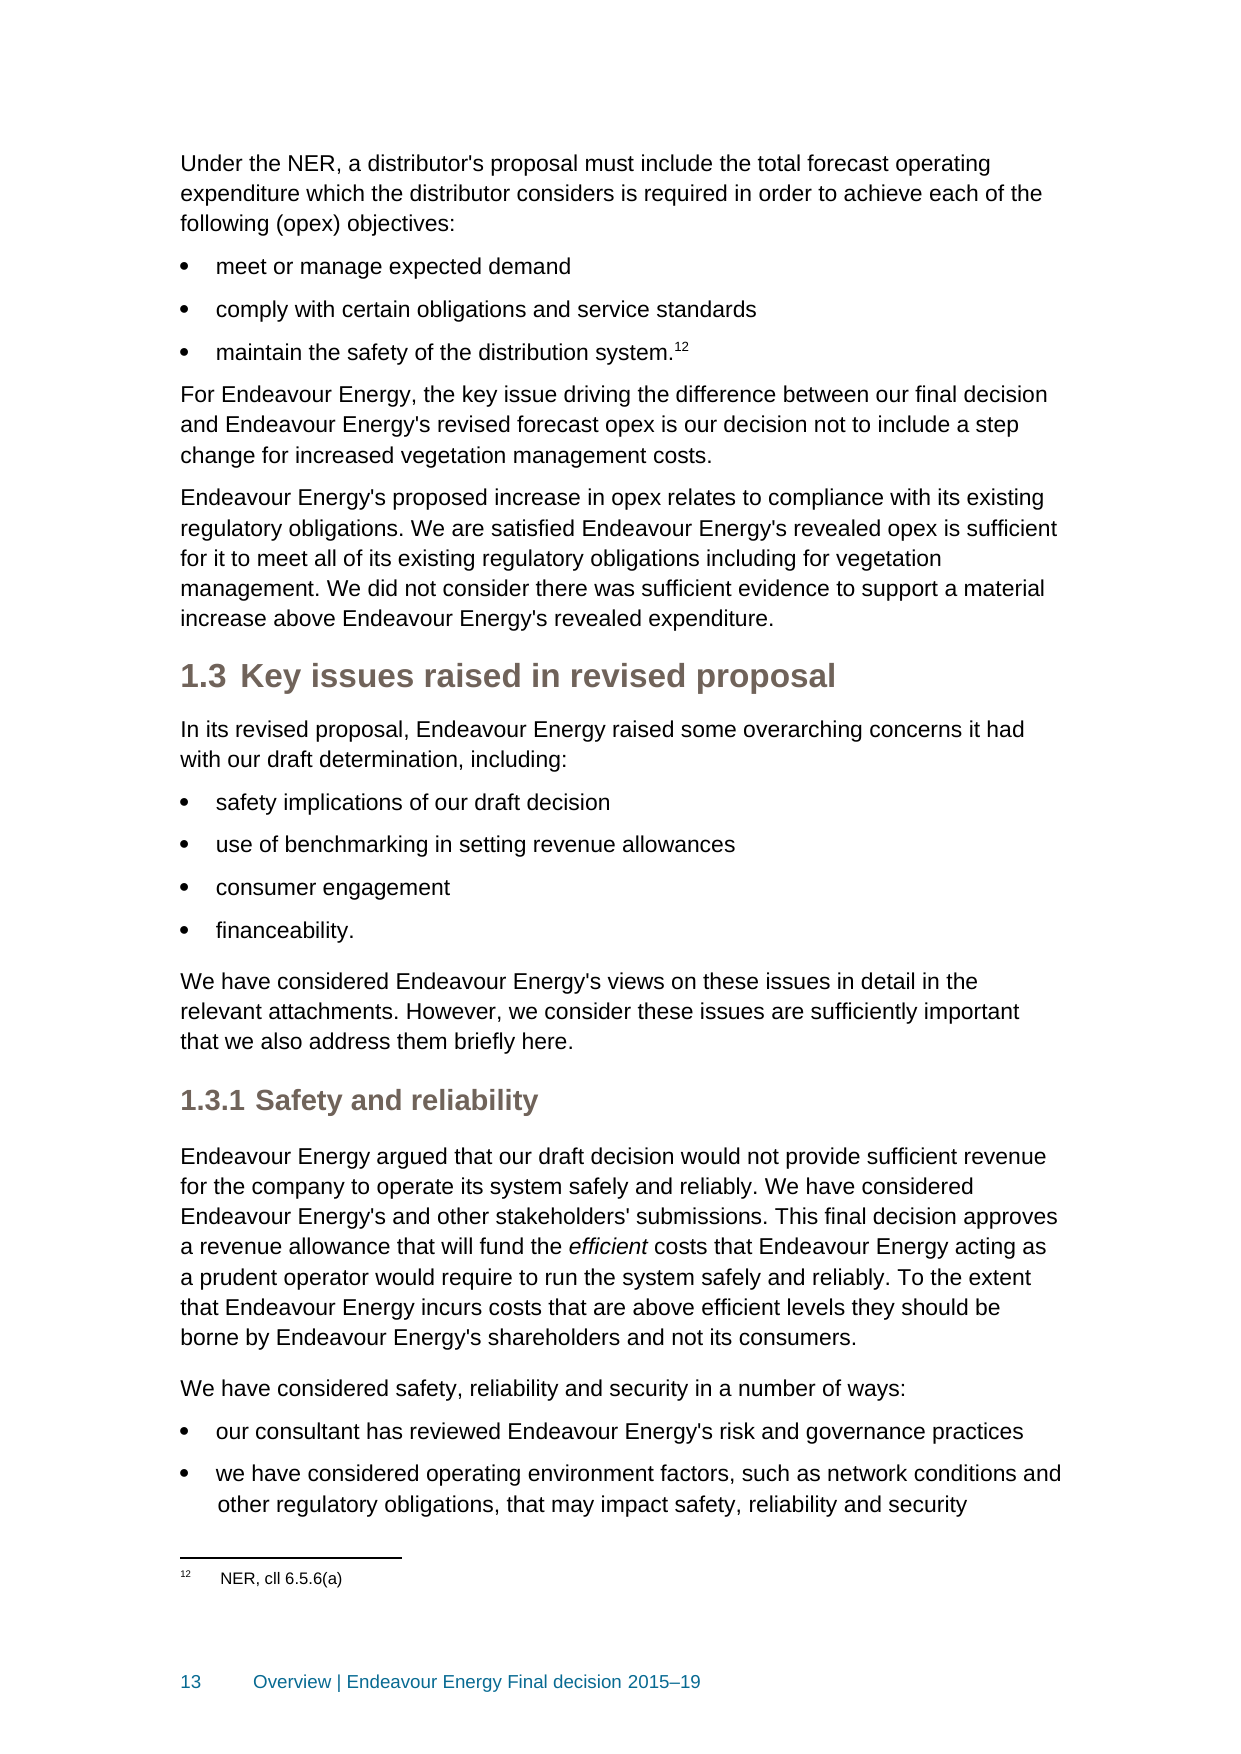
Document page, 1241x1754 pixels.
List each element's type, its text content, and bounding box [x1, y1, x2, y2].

list comply with certain obligations and service standards [180, 296, 1063, 322]
list we have considered operating environment factors, such as network conditions and other regulatory obligations, that may impact safety, reliability and security [180, 1460, 1063, 1517]
list use of benchmarking in setting revenue allowances [180, 831, 1063, 857]
list For Endeavour Energy, the key issue driving the difference between our final decision and Endeavour Energy's revised forecast opex is our decision not to include a step change for increased vegetation management costs. [180, 381, 1063, 468]
text In its revised proposal, Endeavour Energy raised some overarching concerns it had with our draft determination, including: [180, 716, 1063, 772]
picture [523, 1678, 527, 1688]
list maintain the safety of the distribution system. [180, 338, 1063, 365]
picture [444, 1675, 453, 1680]
text We have considered Endeavour Energy's views on these issues in detail in the relevant attachments. However, we consider these issues are sufficiently important that we also address them briefly here. [180, 968, 1063, 1054]
list Endeavour Energy's proposed increase in opex relates to compliance with its existing regulatory obligations. We are satisfied Endeavour Energy's revealed opex is sufficient for it to meet all of its existing regulatory obligations including for vegetation management. We did not consider there was sufficient evidence to support a material increase above Endeavour Energy's revealed expenditure. [180, 484, 1063, 632]
subtitle Key issues raised in revised proposal [180, 656, 1063, 695]
list consumer engagement [180, 874, 1063, 900]
list safety implications of our draft decision [180, 788, 1063, 815]
picture [348, 1675, 357, 1680]
list financeability. [180, 917, 1063, 943]
subtitle Safety and reliability [180, 1083, 1063, 1117]
list meet or manage expected demand [180, 253, 1063, 279]
text We have considered safety, reliability and security in a number of ways: [180, 1375, 1063, 1401]
text Under the NER, a distributor's proposal must include the total forecast operating expenditure which the distributor considers is required in order to achieve each of the following (opex) objectives: [180, 150, 1063, 237]
list our consultant has reviewed Endeavour Energy's risk and governance practices [180, 1418, 1063, 1444]
text Endeavour Energy argued that our draft decision would not provide sufficient revenue for the company to operate its system safely and reliably. We have considered Endeavour Energy's and other stakeholders' submissions. This final decision approves a revenue allowance that will fund the efficient costs that Endeavour Energy acting as a prudent operator would require to run the system safely and reliably. To the extent that Endeavour Energy incurs costs that are above efficient levels they should be borne by Endeavour Energy's shareholders and not its consumers. [180, 1143, 1063, 1350]
